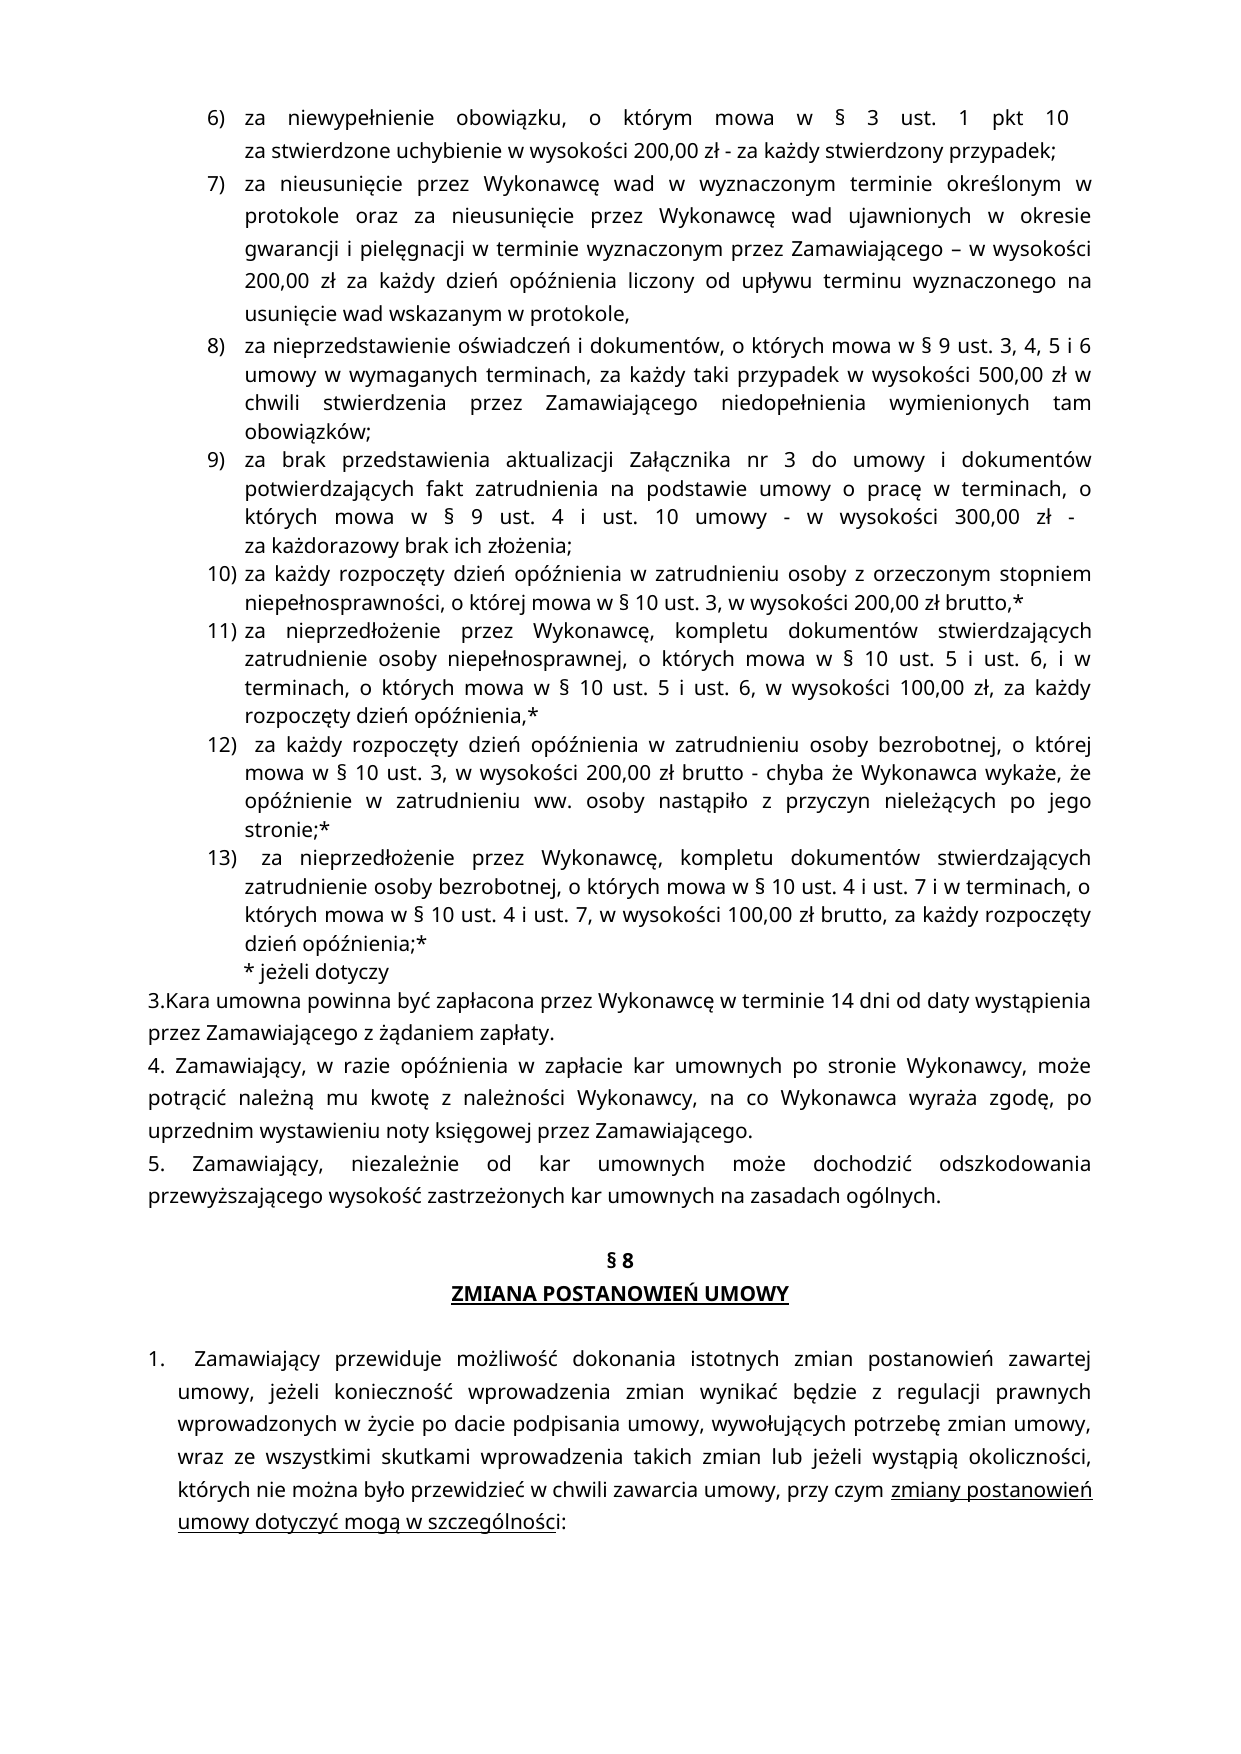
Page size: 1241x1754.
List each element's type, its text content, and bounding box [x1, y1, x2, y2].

text * jeżeli dotyczy [221, 957, 1093, 986]
list za nieprzedłożenie przez Wykonawcę, kompletu dokumentów stwierdzających zatrudnienie osoby niepełnosprawnej, o których mowa w § 10 ust. 5 i ust. 6, i w terminach, o których mowa w § 10 ust. 5 i ust. 6, w wysokości 100,00 zł, za każdy rozpoczęty dzień opóźnienia,* [207, 616, 1093, 730]
list za nieprzedstawienie oświadczeń i dokumentów, o których mowa w § 9 ust. 3, 4, 5 i 6 umowy w wymaganych terminach, za każdy taki przypadek w wysokości 500,00 zł w chwili stwierdzenia przez Zamawiającego niedopełnienia wymienionych tam obowiązków; [207, 332, 1093, 445]
text 5. Zamawiający, niezależnie od kar umownych może dochodzić odszkodowania przewyższającego wysokość zastrzeżonych kar umownych na zasadach ogólnych. [148, 1149, 1093, 1210]
list za nieprzedłożenie przez Wykonawcę, kompletu dokumentów stwierdzających zatrudnienie osoby bezrobotnej, o których mowa w § 10 ust. 4 i ust. 7 i w terminach, o których mowa w § 10 ust. 4 i ust. 7, w wysokości 100,00 zł brutto, za każdy rozpoczęty dzień opóźnienia;* [207, 843, 1093, 957]
list za niewypełnienie obowiązku, o którym mowa w § 3 ust. 1 pkt 10 za stwierdzone uchybienie w wysokości 200,00 zł - za każdy stwierdzony przypadek; [207, 103, 1093, 164]
text § 8 [148, 1247, 1093, 1275]
text 4. Zamawiający, w razie opóźnienia w zapłacie kar umownych po stronie Wykonawcy, może potrącić należną mu kwotę z należności Wykonawcy, na co Wykonawca wyraża zgodę, po uprzednim wystawieniu noty księgowej przez Zamawiającego. [148, 1051, 1093, 1144]
list za brak przedstawienia aktualizacji Załącznika nr 3 do umowy i dokumentów potwierdzających fakt zatrudnienia na podstawie umowy o pracę w terminach, o których mowa w § 9 ust. 4 i ust. 10 umowy - w wysokości 300,00 zł - za każdorazowy brak ich złożenia; [207, 445, 1093, 559]
text ZMIANA POSTANOWIEŃ UMOWY [148, 1279, 1093, 1308]
list za każdy rozpoczęty dzień opóźnienia w zatrudnieniu osoby bezrobotnej, o której mowa w § 10 ust. 3, w wysokości 200,00 zł brutto - chyba że Wykonawca wykaże, że opóźnienie w zatrudnieniu ww. osoby nastąpiło z przyczyn nieleżących po jego stronie;* [207, 730, 1093, 843]
text 1. Zamawiający przewiduje możliwość dokonania istotnych zmian postanowień zawartej umowy, jeżeli konieczność wprowadzenia zmian wynikać będzie z regulacji prawnych wprowadzonych w życie po dacie podpisania umowy, wywołujących potrzebę zmian umowy, wraz ze wszystkimi skutkami wprowadzenia takich zmian lub jeżeli wystąpią okoliczności, których nie można było przewidzieć w chwili zawarcia umowy, przy czym zmiany postanowień umowy dotyczyć mogą w szczególności: [148, 1344, 1093, 1536]
list za każdy rozpoczęty dzień opóźnienia w zatrudnieniu osoby z orzeczonym stopniem niepełnosprawności, o której mowa w § 10 ust. 3, w wysokości 200,00 zł brutto,* [207, 559, 1093, 616]
text 3.Kara umowna powinna być zapłacona przez Wykonawcę w terminie 14 dni od daty wystąpienia przez Zamawiającego z żądaniem zapłaty. [148, 986, 1093, 1047]
list za nieusunięcie przez Wykonawcę wad w wyznaczonym terminie określonym w protokole oraz za nieusunięcie przez Wykonawcę wad ujawnionych w okresie gwarancji i pielęgnacji w terminie wyznaczonym przez Zamawiającego – w wysokości 200,00 zł za każdy dzień opóźnienia liczony od upływu terminu wyznaczonego na usunięcie wad wskazanym w protokole, [207, 169, 1093, 327]
